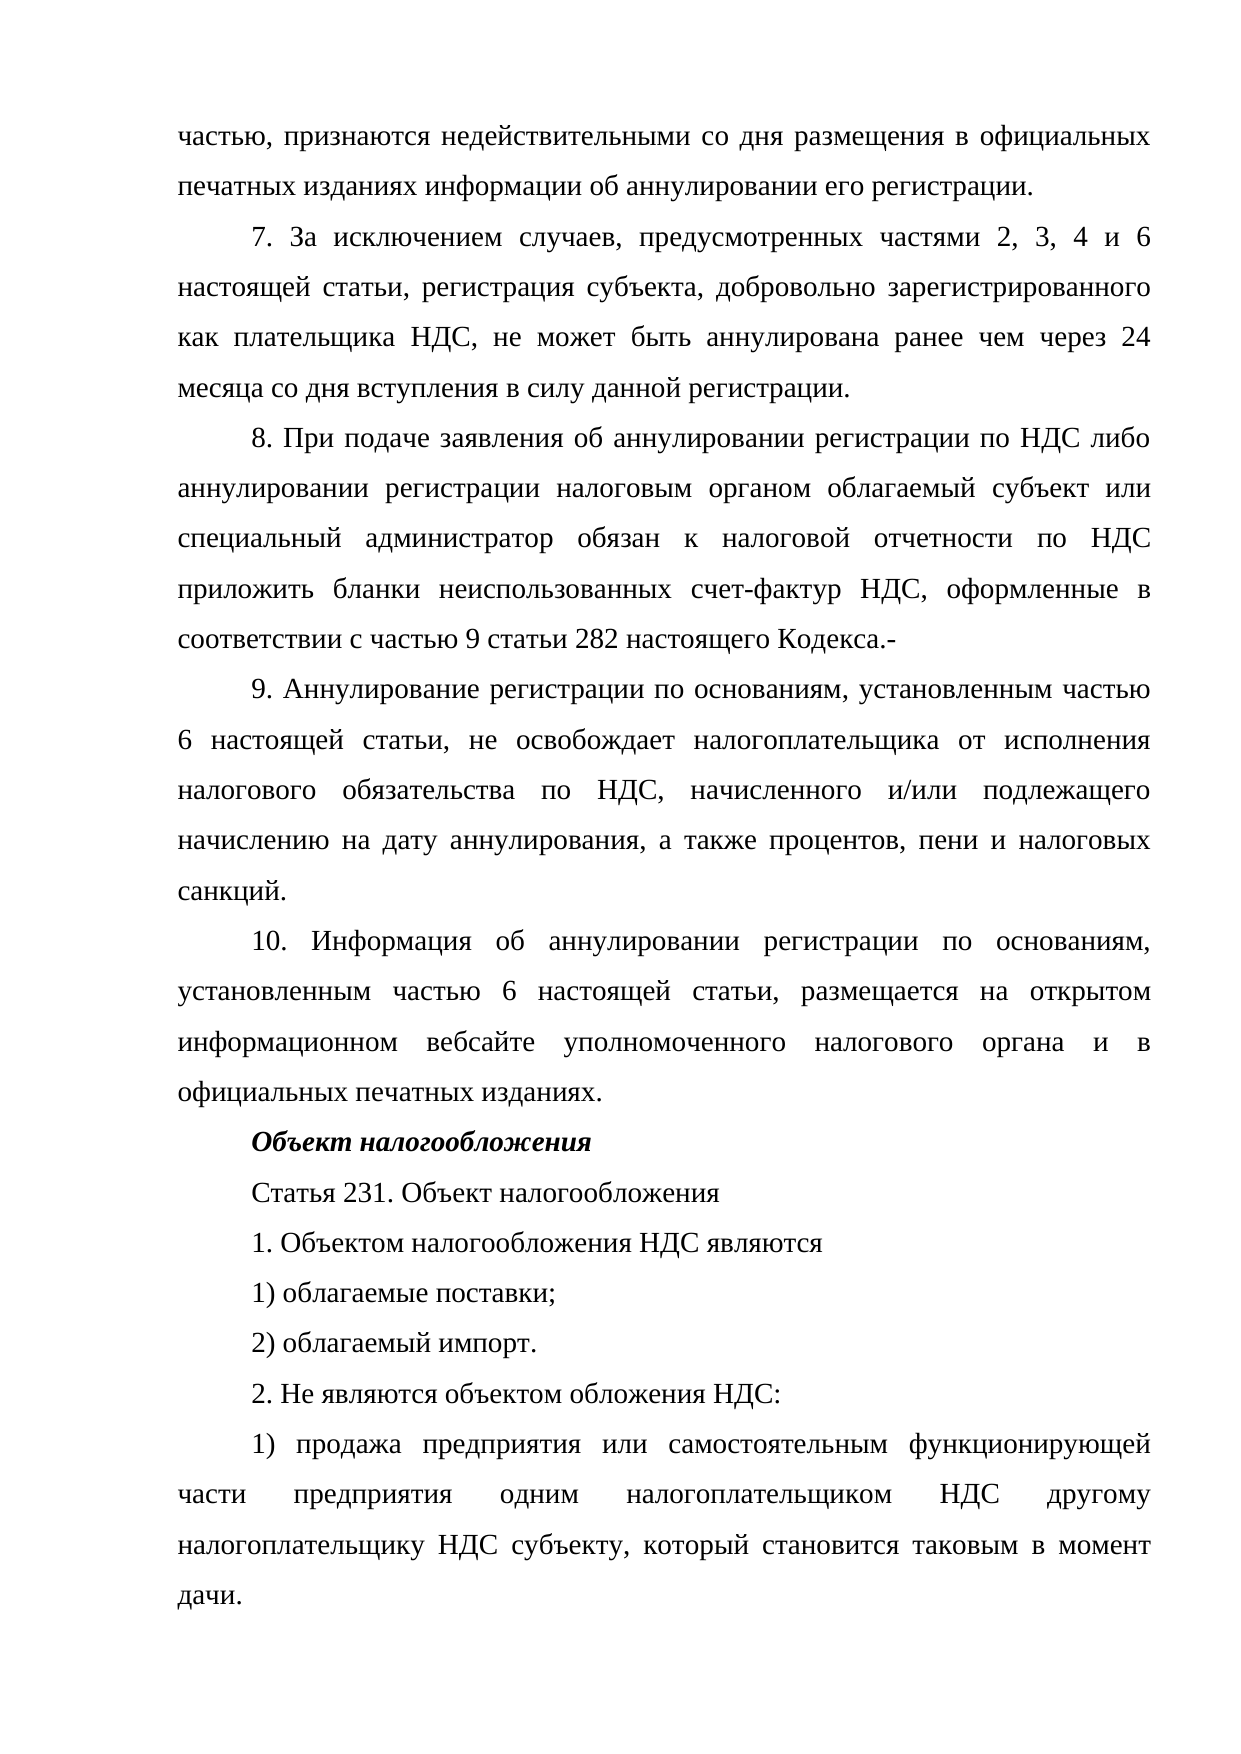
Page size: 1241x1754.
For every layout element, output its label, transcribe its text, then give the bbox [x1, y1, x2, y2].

text 1. Объектом налогообложения НДС являются [177, 1225, 1152, 1258]
text 2) облагаемый импорт. [177, 1326, 1152, 1359]
text Объект налогообложения [177, 1124, 1152, 1158]
text 1) облагаемые поставки; [177, 1275, 1152, 1309]
text 8. При подаче заявления об аннулировании регистрации по НДС либо аннулировании регистрации налоговым органом облагаемый субъект или специальный администратор обязан к налоговой отчетности по НДС приложить бланки неиспользованных счет-фактур НДС, оформленные в соответствии с частью 9 статьи 282 настоящего Кодекса.- [177, 420, 1152, 655]
text 2. Не являются объектом обложения НДС: [177, 1376, 1152, 1409]
text 10. Информация об аннулировании регистрации по основаниям, установленным частью 6 настоящей статьи, размещается на открытом информационном вебсайте уполномоченного налогового органа и в официальных печатных изданиях. [177, 923, 1152, 1108]
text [177, 118, 1152, 202]
text 9. Аннулирование регистрации по основаниям, установленным частью 6 настоящей статьи, не освобождает налогоплательщика от исполнения налогового обязательства по НДС, начисленного и/или подлежащего начислению на дату аннулирования, а также процентов, пени и налоговых санкций. [177, 672, 1152, 906]
text 7. За исключением случаев, предусмотренных частями 2, 3, 4 и 6 настоящей статьи, регистрация субъекта, добровольно зарегистрированного как плательщика НДС, не может быть аннулирована ранее чем через 24 месяца со дня вступления в силу данной регистрации. [177, 219, 1152, 403]
text 1) продажа предприятия или самостоятельным функционирующей части предприятия одним налогоплательщиком НДС другому налогоплательщику НДС субъекту, который становится таковым в момент дачи. [177, 1426, 1152, 1611]
text Статья 231. Объект налогообложения [177, 1175, 1152, 1208]
